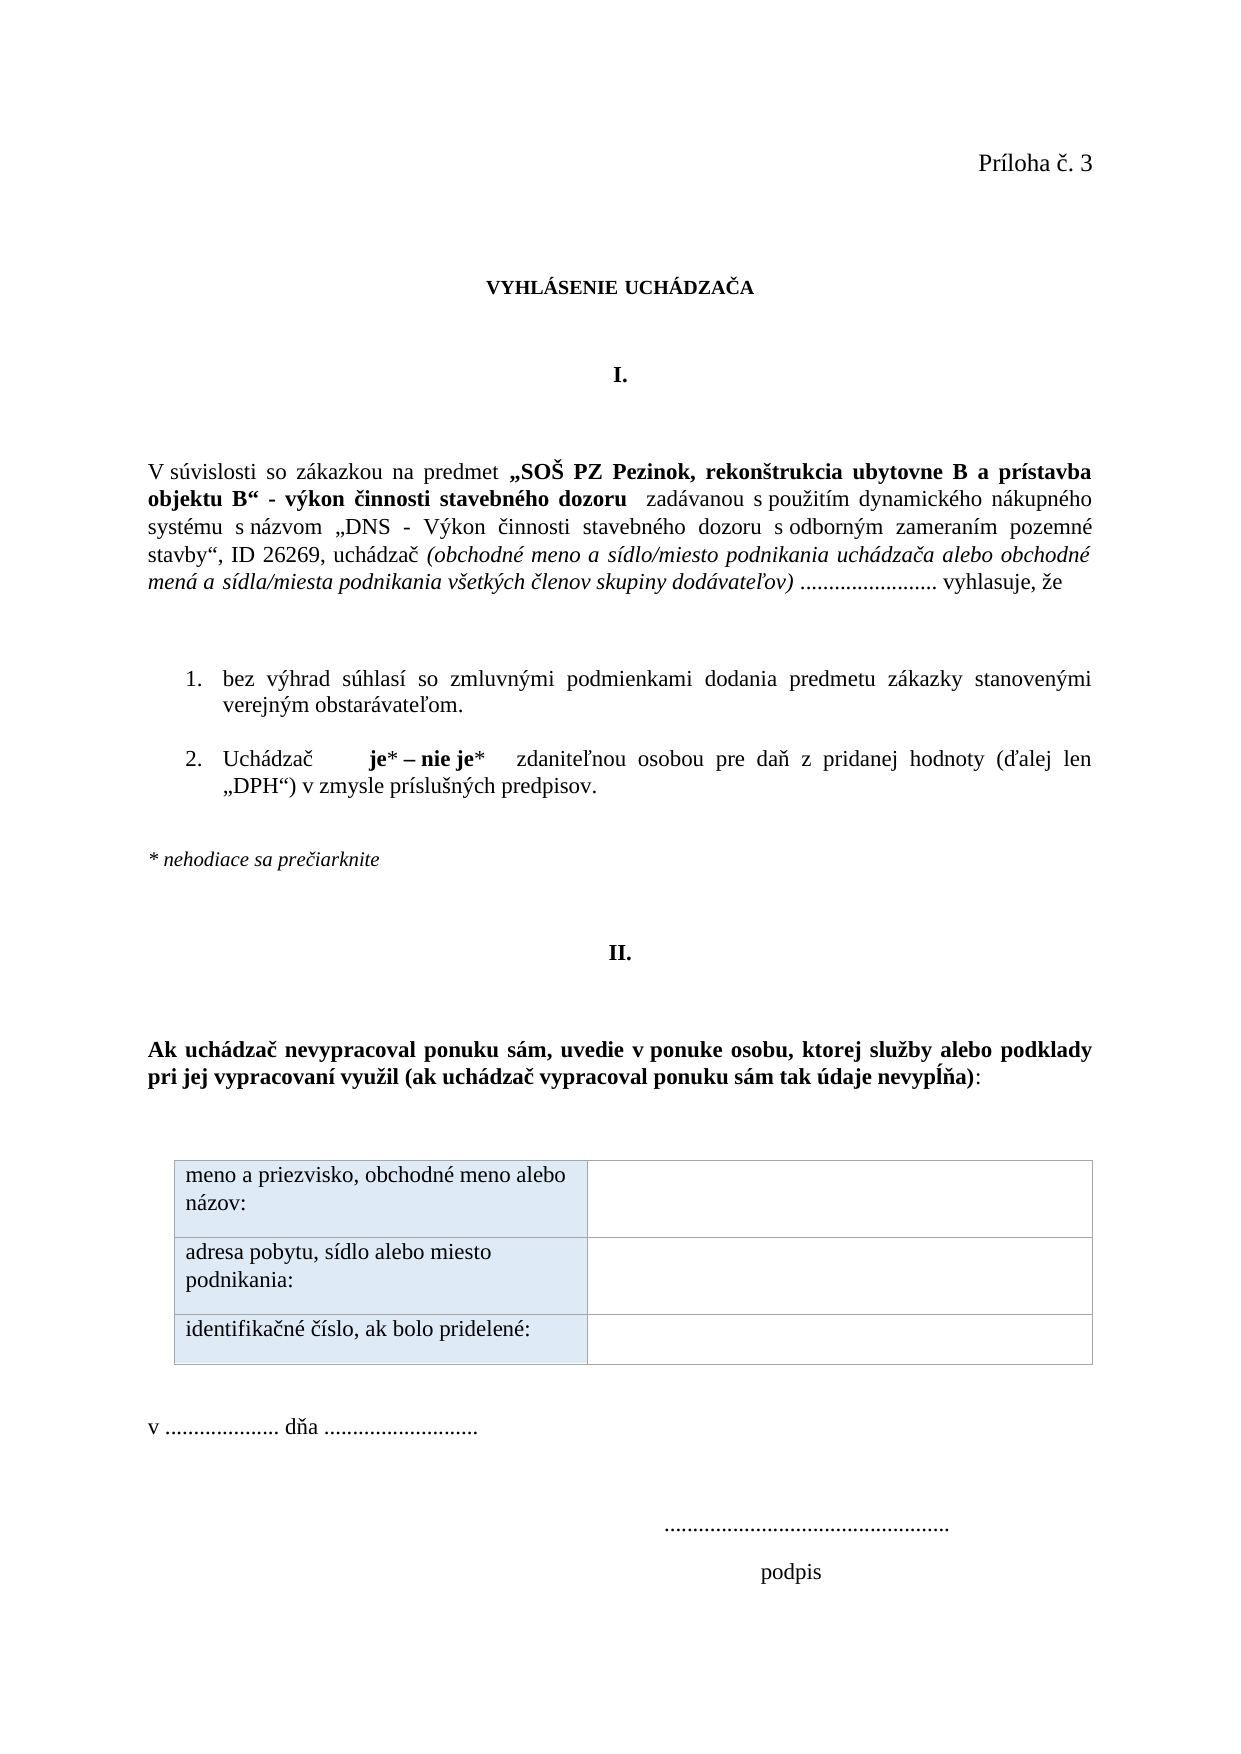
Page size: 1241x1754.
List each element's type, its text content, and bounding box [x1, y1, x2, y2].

text .................................................. [148, 1510, 1093, 1536]
text v .................... dňa ........................... [148, 1413, 1093, 1439]
text I. [148, 361, 1093, 387]
table_cell [588, 1238, 1092, 1314]
list bez výhrad súhlasí so zmluvnými podmienkami dodania predmetu zákazky stanovenými verejným obstarávateľom. [185, 665, 1093, 718]
text podpis [148, 1558, 1093, 1585]
list Uchádzač je* – nie je* zdaniteľnou osobou pre daň z pridanej hodnoty (ďalej len „DPH“) v zmysle príslušných predpisov. [185, 746, 1093, 798]
text II. [148, 939, 1093, 965]
subtitle vyhlásenie uchádzača [148, 271, 1093, 300]
text Ak uchádzač nevypracoval ponuku sám, uvedie v ponuke osobu, ktorej služby alebo podklady pri jej vypracovaní využil (ak uchádzač vypracoval ponuku sám tak údaje nevypĺňa): [148, 1036, 1093, 1089]
text * nehodiace sa prečiarknite [148, 847, 1093, 871]
table_header [588, 1161, 1092, 1237]
text V súvislosti so zákazkou na predmet „SOŠ PZ Pezinok, rekonštrukcia ubytovne B a prístavba objektu B“ - výkon činnosti stavebného dozoru zadávanou s použitím dynamického nákupného systému s názvom „DNS - Výkon činnosti stavebného dozoru s odborným zameraním pozemné stavby“, ID 26269, uchádzač (obchodné meno a sídlo/miesto podnikania uchádzača alebo obchodné mená a sídla/miesta podnikania všetkých členov skupiny dodávateľov) ........................ vyhlasuje, že [148, 458, 1093, 595]
table_cell identifikačné číslo, ak bolo pridelené: [175, 1315, 587, 1363]
subtitle Príloha č. 3 [148, 148, 1093, 176]
table_cell adresa pobytu, sídlo alebo miesto podnikania: [175, 1238, 587, 1314]
table_header meno a priezvisko, obchodné meno alebo názov: [175, 1161, 587, 1237]
table_cell [588, 1315, 1092, 1363]
